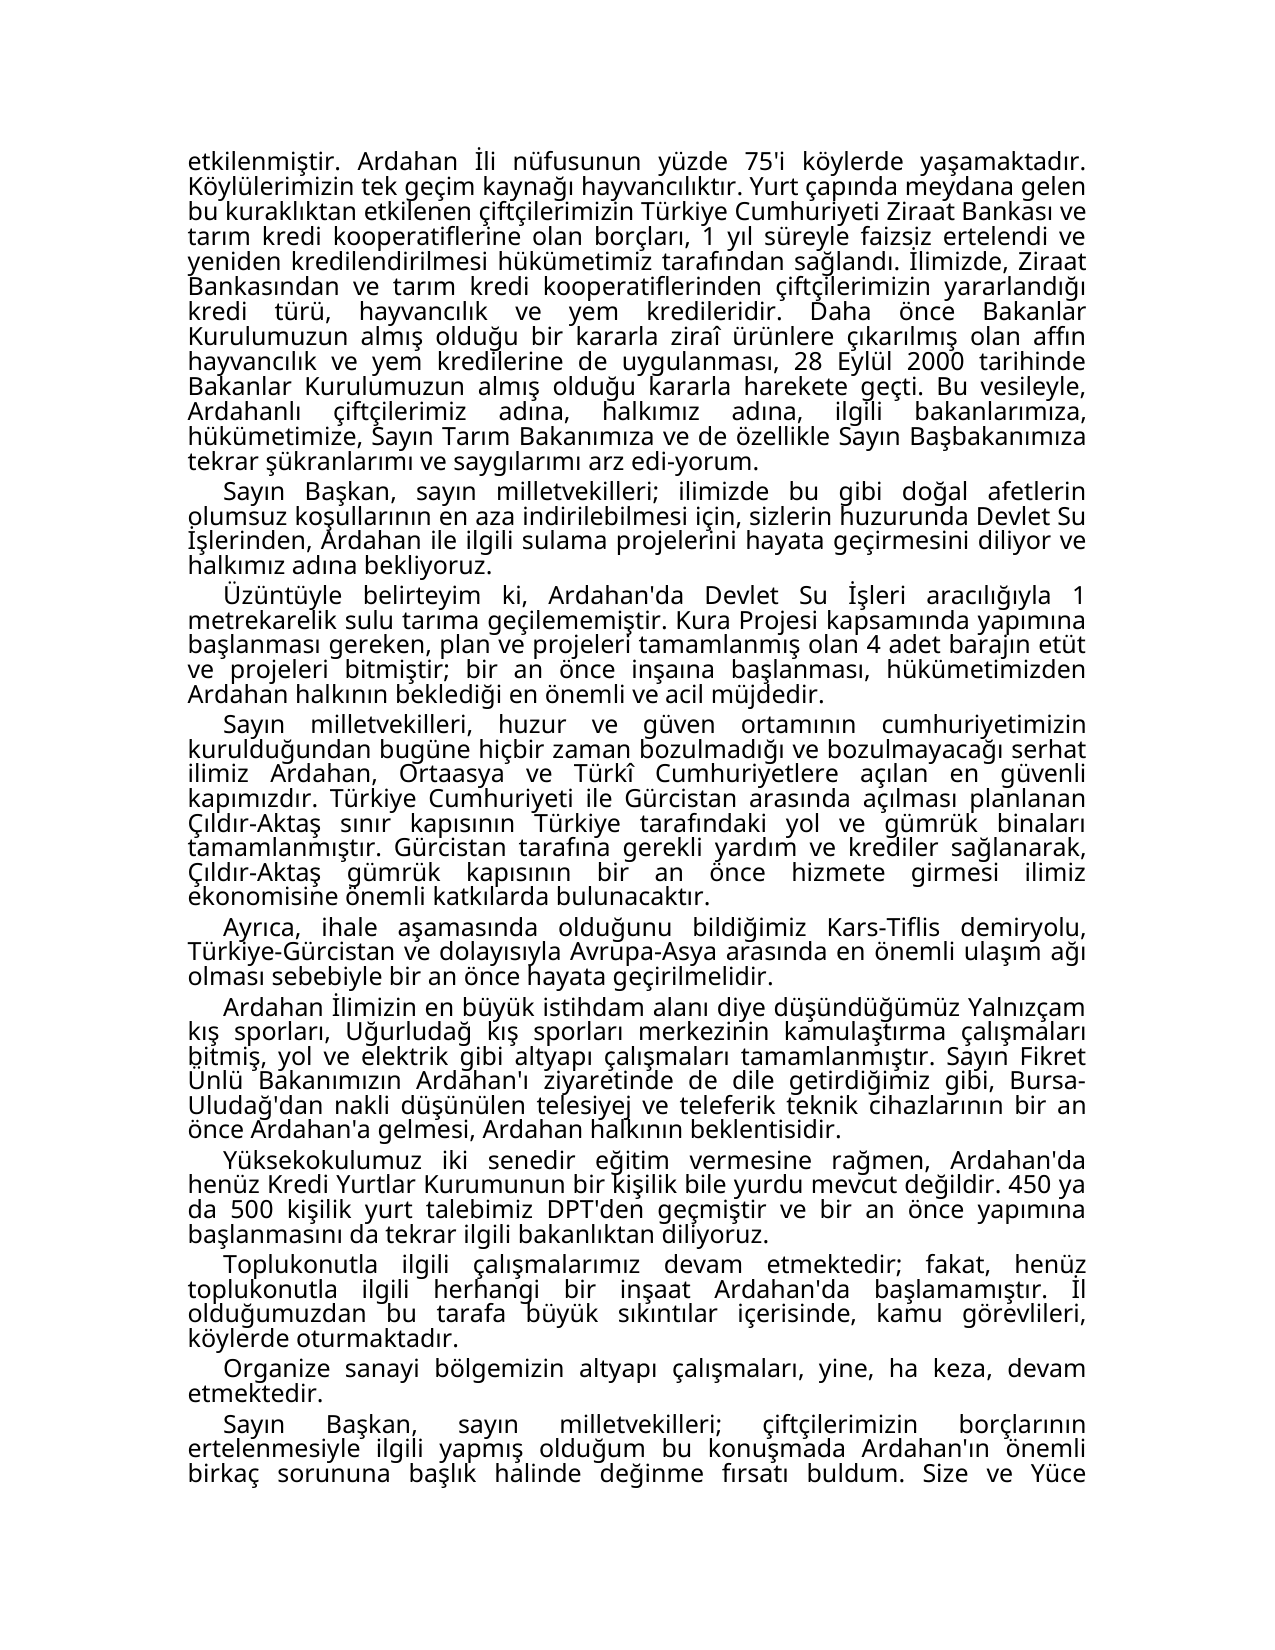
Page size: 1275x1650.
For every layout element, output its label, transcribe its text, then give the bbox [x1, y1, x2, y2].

text Sayın Başkan, sayın milletvekilleri; ilimizde bu gibi doğal afetlerin olumsuz koşullarının en aza indirilebilmesi için, sizlerin huzurunda Devlet Su İşlerinden, Ardahan ile ilgili sulama projelerini hayata geçirmesini diliyor ve halkımız adına bekliyoruz. [187, 481, 1087, 579]
text Yüksekokulumuz iki senedir eğitim vermesine rağmen, Ardahan'da henüz Kredi Yurtlar Kurumunun bir kişilik bile yurdu mevcut değildir. 450 ya da 500 kişilik yurt talebimiz DPT'den geçmiştir ve bir an önce yapımına başlanmasını da tekrar ilgili bakanlıktan diliyoruz. [187, 1150, 1087, 1248]
text Ayrıca, ihale aşamasında olduğunu bildiğimiz Kars-Tiflis demiryolu, Türkiye-Gürcistan ve dolayısıyla Avrupa-Asya arasında en önemli ulaşım ağı olması sebebiyle bir an önce hayata geçirilmelidir. [187, 917, 1087, 990]
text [187, 150, 1087, 475]
text Sayın milletvekilleri, huzur ve güven ortamının cumhuriyetimizin kurulduğundan bugüne hiçbir zaman bozulmadığı ve bozulmayacağı serhat ilimiz Ardahan, Ortaasya ve Türkî Cumhuriyetlere açılan en güvenli kapımızdır. Türkiye Cumhuriyeti ile Gürcistan arasında açılması planlanan Çıldır-Aktaş sınır kapısının Türkiye tarafındaki yol ve gümrük binaları tamamlanmıştır. Gürcistan tarafına gerekli yardım ve krediler sağlanarak, Çıldır-Aktaş gümrük kapısının bir an önce hizmete girmesi ilimiz ekonomisine önemli katkılarda bulunacaktır. [187, 714, 1087, 911]
text Organize sanayi bölgemizin altyapı çalışmaları, yine, ha keza, devam etmektedir. [187, 1358, 1087, 1407]
text Ardahan İlimizin en büyük istihdam alanı diye düşündüğümüz Yalnızçam kış sporları, Uğurludağ kış sporları merkezinin kamulaştırma çalışmaları bitmiş, yol ve elektrik gibi altyapı çalışmaları tamamlanmıştır. Sayın Fikret Ünlü Bakanımızın Ardahan'ı ziyaretinde de dile getirdiğimiz gibi, Bursa-Uludağ'dan nakli düşünülen telesiyej ve teleferik teknik cihazlarının bir an önce Ardahan'a gelmesi, Ardahan halkının beklentisidir. [187, 996, 1087, 1144]
text Toplukonutla ilgili çalışmalarımız devam etmektedir; fakat, henüz toplukonutla ilgili herhangi bir inşaat Ardahan'da başlamamıştır. İl olduğumuzdan bu tarafa büyük sıkıntılar içerisinde, kamu görevlileri, köylerde oturmaktadır. [187, 1254, 1087, 1352]
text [187, 1413, 1087, 1487]
text Üzüntüyle belirteyim ki, Ardahan'da Devlet Su İşleri aracılığıyla 1 metrekarelik sulu tarıma geçilememiştir. Kura Projesi kapsamında yapımına başlanması gereken, plan ve projeleri tamamlanmış olan 4 adet barajın etüt ve projeleri bitmiştir; bir an önce inşaına başlanması, hükümetimizden Ardahan halkının beklediği en önemli ve acil müjdedir. [187, 585, 1087, 708]
